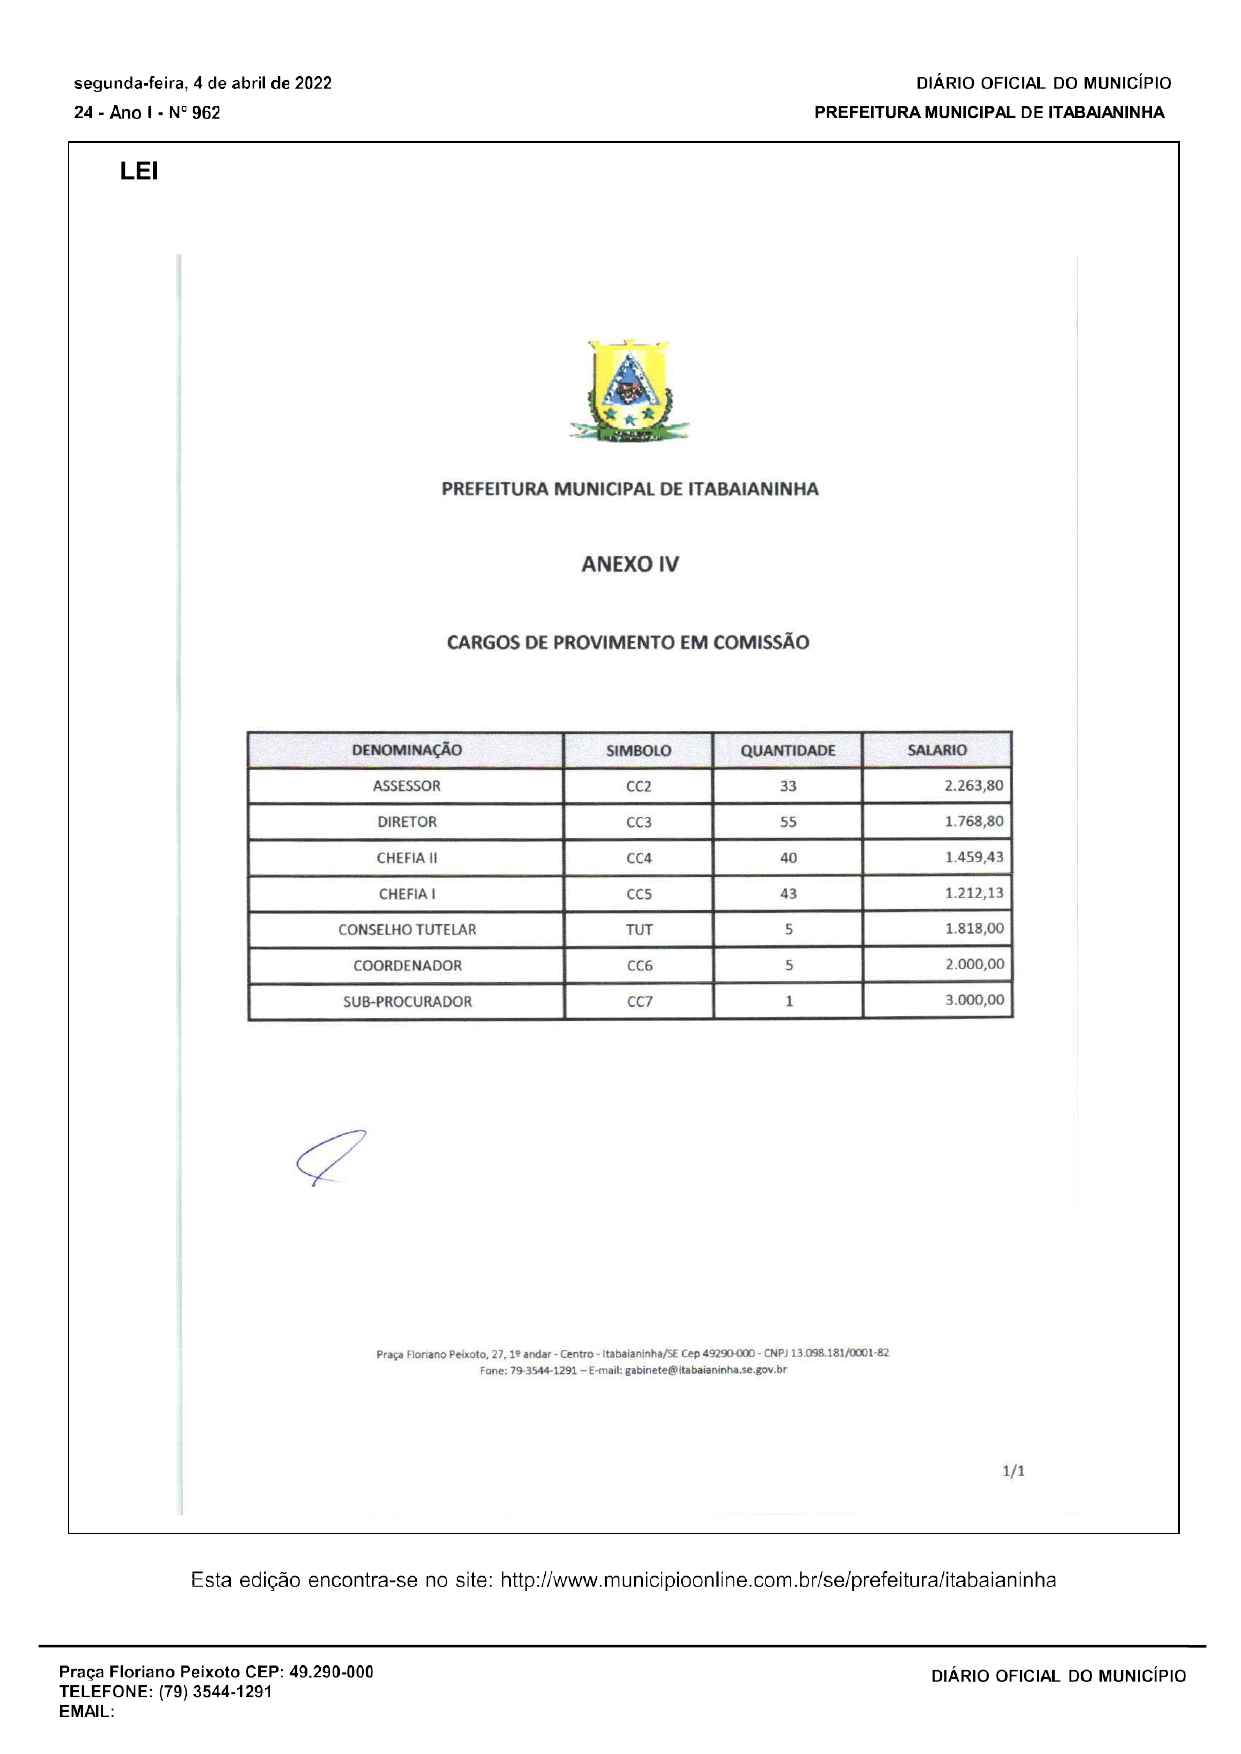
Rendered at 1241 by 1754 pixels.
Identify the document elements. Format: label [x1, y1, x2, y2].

picture [59, 1665, 373, 1717]
picture [192, 106, 220, 119]
picture [192, 1571, 1056, 1591]
picture [1021, 106, 1043, 118]
picture [932, 1666, 1186, 1682]
picture [271, 76, 290, 89]
picture [109, 105, 141, 119]
picture [74, 106, 93, 118]
picture [74, 76, 261, 92]
picture [169, 106, 187, 118]
picture [917, 73, 1171, 89]
picture [176, 252, 1078, 1515]
picture [148, 106, 163, 118]
picture [295, 76, 331, 89]
